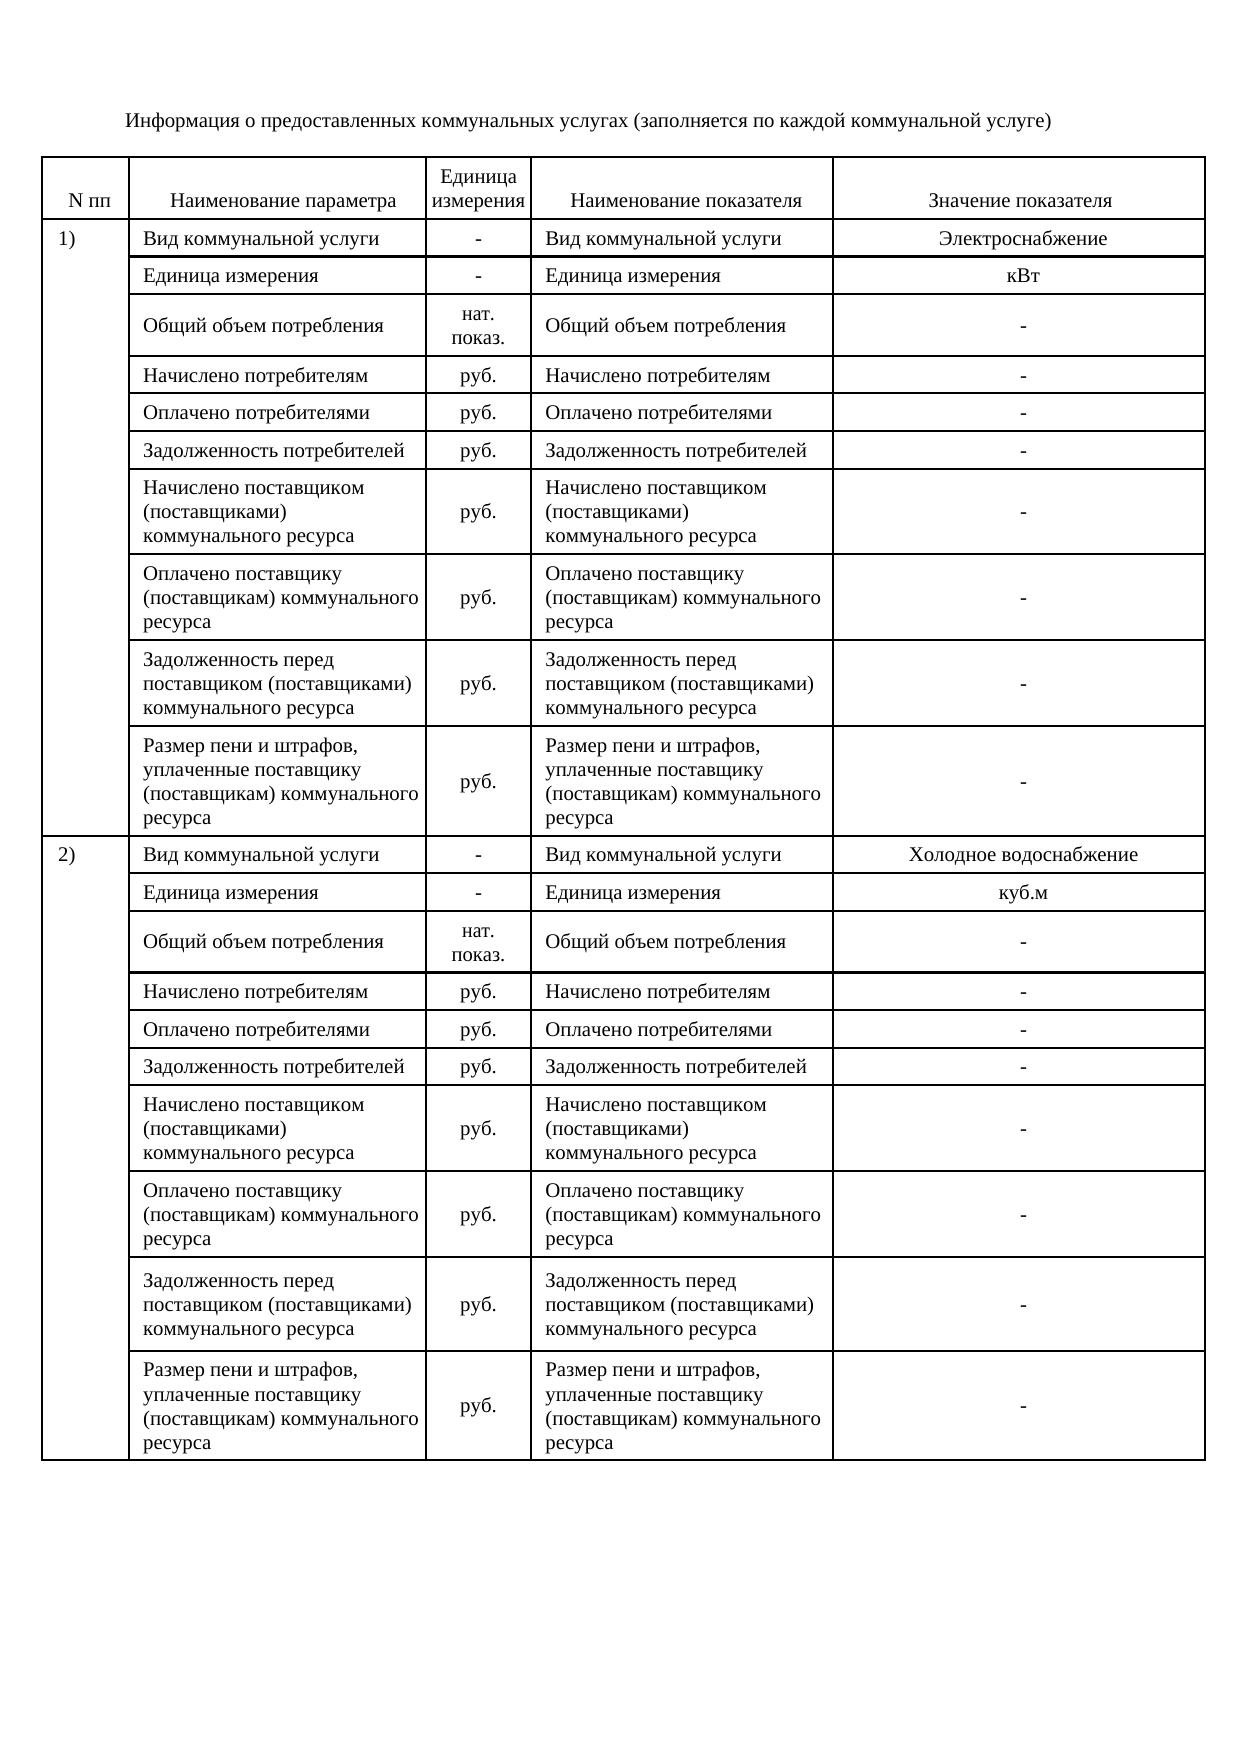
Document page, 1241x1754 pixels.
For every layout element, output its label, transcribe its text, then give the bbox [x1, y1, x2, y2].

table_cell руб. [427, 432, 530, 467]
table_cell Электроснабжение [834, 220, 1204, 255]
text Информация о предоставленных коммунальных услугах (заполняется по каждой коммунальной услуге) [125, 108, 1205, 132]
table_cell - [834, 974, 1204, 1009]
table_cell Размер пени и штрафов, уплаченные поставщику (поставщикам) коммунального ресурса [130, 727, 425, 834]
table_cell - [834, 555, 1204, 639]
table_header Единица измерения [427, 158, 530, 218]
table_cell руб. [427, 1258, 530, 1349]
table_header Значение показателя [834, 158, 1204, 218]
table_cell руб. [427, 470, 530, 553]
table_cell - [834, 470, 1204, 553]
table_cell - [834, 1049, 1204, 1084]
table_cell Задолженность перед поставщиком (поставщиками) коммунального ресурса [130, 641, 425, 725]
table_cell Задолженность потребителей [532, 1049, 832, 1084]
table_cell Начислено потребителям [532, 357, 832, 392]
table_cell Оплачено поставщику (поставщикам) коммунального ресурса [130, 1172, 425, 1256]
table_cell - [427, 874, 530, 910]
table_cell руб. [427, 1172, 530, 1256]
table_header Наименование параметра [130, 158, 425, 218]
table_cell руб. [427, 1352, 530, 1459]
table_header Наименование показателя [532, 158, 832, 218]
table_cell Холодное водоснабжение [834, 837, 1204, 872]
table_cell Начислено потребителям [130, 357, 425, 392]
table_cell Начислено поставщиком (поставщиками) коммунального ресурса [532, 470, 832, 553]
table_cell руб. [427, 974, 530, 1009]
table_cell Начислено поставщиком (поставщиками) коммунального ресурса [532, 1086, 832, 1170]
table_cell - [427, 837, 530, 872]
table_cell Вид коммунальной услуги [130, 837, 425, 872]
table_cell Общий объем потребления [532, 912, 832, 971]
table_cell - [834, 641, 1204, 725]
table_cell - [834, 1172, 1204, 1256]
table_cell руб. [427, 357, 530, 392]
table_cell Оплачено поставщику (поставщикам) коммунального ресурса [130, 555, 425, 639]
table_cell руб. [427, 641, 530, 725]
table_cell Общий объем потребления [130, 912, 425, 971]
table_cell - [834, 1352, 1204, 1459]
table_cell Оплачено поставщику (поставщикам) коммунального ресурса [532, 555, 832, 639]
table_cell Вид коммунальной услуги [532, 220, 832, 255]
table_cell Единица измерения [130, 258, 425, 293]
table_cell Начислено потребителям [532, 974, 832, 1009]
table_cell нат. показ. [427, 295, 530, 355]
table_cell руб. [427, 727, 530, 834]
table_cell Размер пени и штрафов, уплаченные поставщику (поставщикам) коммунального ресурса [130, 1352, 425, 1459]
table_cell Задолженность перед поставщиком (поставщиками) коммунального ресурса [532, 1258, 832, 1349]
table_cell - [834, 394, 1204, 430]
table_cell Общий объем потребления [532, 295, 832, 355]
table_cell руб. [427, 1049, 530, 1084]
table_cell Оплачено поставщику (поставщикам) коммунального ресурса [532, 1172, 832, 1256]
table_cell Вид коммунальной услуги [532, 837, 832, 872]
table_cell нат. показ. [427, 912, 530, 971]
table_cell - [834, 1258, 1204, 1349]
table_cell - [427, 220, 530, 255]
table_cell - [834, 432, 1204, 467]
table_cell - [834, 1086, 1204, 1170]
table_cell Задолженность перед поставщиком (поставщиками) коммунального ресурса [130, 1258, 425, 1349]
table_cell Задолженность потребителей [130, 1049, 425, 1084]
table_cell - [834, 912, 1204, 971]
table_cell Вид коммунальной услуги [130, 220, 425, 255]
table_cell Оплачено потребителями [130, 1011, 425, 1047]
table_cell Размер пени и штрафов, уплаченные поставщику (поставщикам) коммунального ресурса [532, 727, 832, 834]
table_cell Единица измерения [532, 258, 832, 293]
table_cell руб. [427, 1011, 530, 1047]
table_cell Начислено потребителям [130, 974, 425, 1009]
table_header N пп [43, 158, 128, 218]
table_cell Оплачено потребителями [532, 1011, 832, 1047]
table_cell - [427, 258, 530, 293]
table_cell Начислено поставщиком (поставщиками) коммунального ресурса [130, 1086, 425, 1170]
table_cell Задолженность перед поставщиком (поставщиками) коммунального ресурса [532, 641, 832, 725]
table_cell - [834, 727, 1204, 834]
table_cell - [834, 1011, 1204, 1047]
table_cell руб. [427, 394, 530, 430]
table_cell Задолженность потребителей [130, 432, 425, 467]
table_cell руб. [427, 555, 530, 639]
table_cell Общий объем потребления [130, 295, 425, 355]
table_cell Начислено поставщиком (поставщиками) коммунального ресурса [130, 470, 425, 553]
table_cell 1) [43, 220, 128, 834]
table_cell 2) [43, 837, 128, 1459]
table_cell Оплачено потребителями [130, 394, 425, 430]
table_cell Задолженность потребителей [532, 432, 832, 467]
table_cell - [834, 357, 1204, 392]
table_cell руб. [427, 1086, 530, 1170]
table_cell Оплачено потребителями [532, 394, 832, 430]
table_cell Размер пени и штрафов, уплаченные поставщику (поставщикам) коммунального ресурса [532, 1352, 832, 1459]
table_cell - [834, 295, 1204, 355]
table_cell Единица измерения [532, 874, 832, 910]
table_cell кВт [834, 258, 1204, 293]
table_cell Единица измерения [130, 874, 425, 910]
table_cell куб.м [834, 874, 1204, 910]
